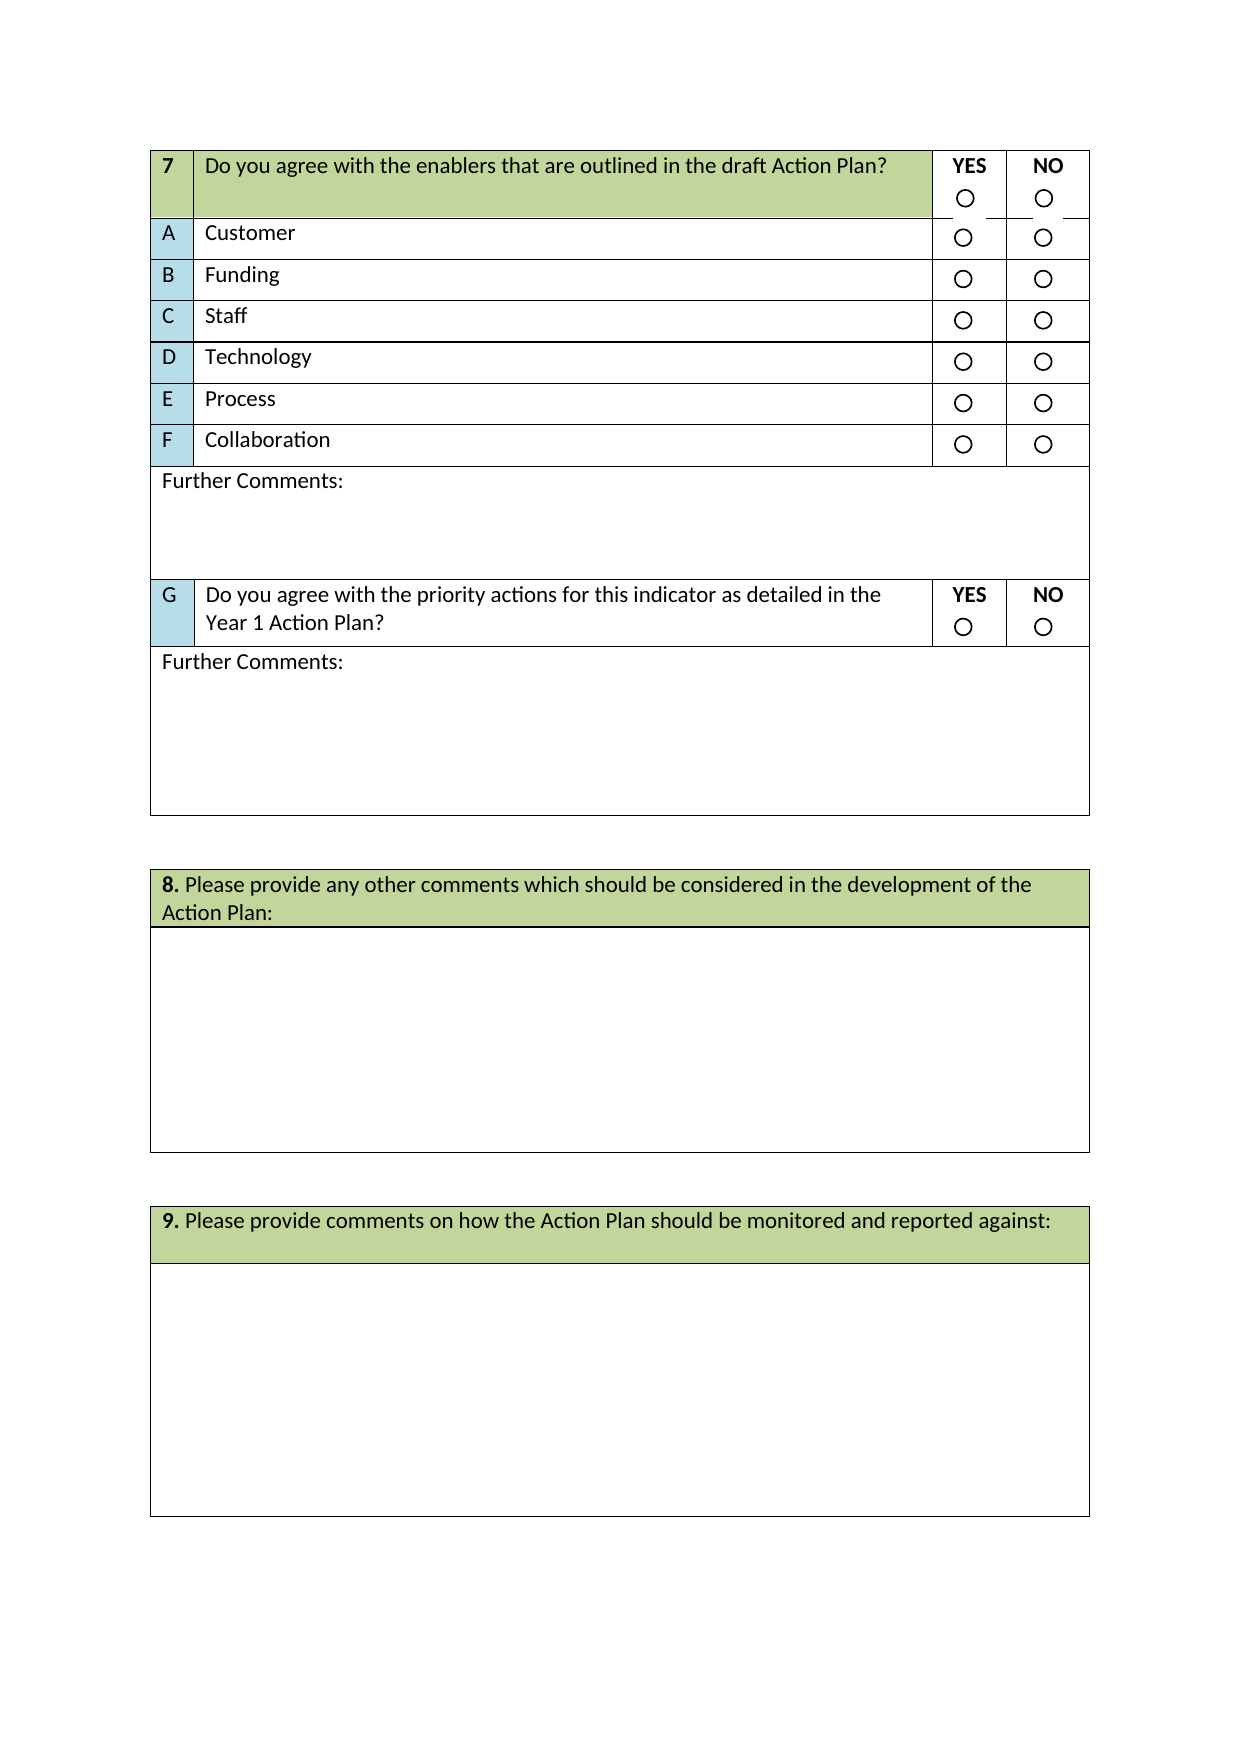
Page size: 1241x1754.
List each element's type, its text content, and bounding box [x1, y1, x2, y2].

table_header YES [933, 151, 1006, 217]
table_cell YES [933, 580, 1006, 646]
table_header 9. Please provide comments on how the Action Plan should be monitored and reported against: [151, 1207, 1089, 1263]
table_cell F [151, 425, 193, 466]
table_cell Process [194, 384, 932, 424]
table_cell B [151, 260, 193, 300]
table_cell [933, 425, 1006, 466]
table_cell [1007, 260, 1089, 300]
table_cell Staff [194, 301, 932, 341]
table_cell [151, 928, 1089, 1152]
table_cell Collaboration [194, 425, 932, 466]
table_cell [1007, 425, 1089, 466]
table_cell [1007, 343, 1089, 383]
table_cell [1007, 384, 1089, 424]
table_cell [1007, 219, 1089, 259]
table_cell [933, 260, 1006, 300]
table_header 8. Please provide any other comments which should be considered in the development of the Action Plan: [151, 870, 1089, 926]
table_cell Further Comments: [151, 467, 1089, 579]
table_header NO [1007, 151, 1089, 217]
table_header 7 [151, 151, 193, 217]
table_cell A [151, 219, 193, 259]
table_header Do you agree with the enablers that are outlined in the draft Action Plan? [194, 151, 932, 217]
table_cell E [151, 384, 193, 424]
table_cell [933, 219, 1006, 259]
table_cell Do you agree with the priority actions for this indicator as detailed in the Year 1 Action Plan? [195, 580, 932, 646]
table_cell Funding [194, 260, 932, 300]
table_cell [933, 301, 1006, 341]
table_cell NO [1007, 580, 1089, 646]
table_cell C [151, 301, 193, 341]
table_cell Further Comments: [151, 647, 1089, 815]
table_cell [151, 1264, 1089, 1516]
table_cell [933, 384, 1006, 424]
table_cell [1007, 301, 1089, 341]
table_cell G [151, 580, 194, 646]
table_cell [933, 343, 1006, 383]
table_cell D [151, 343, 193, 383]
table_cell Technology [194, 343, 932, 383]
table_cell Customer [194, 219, 932, 259]
